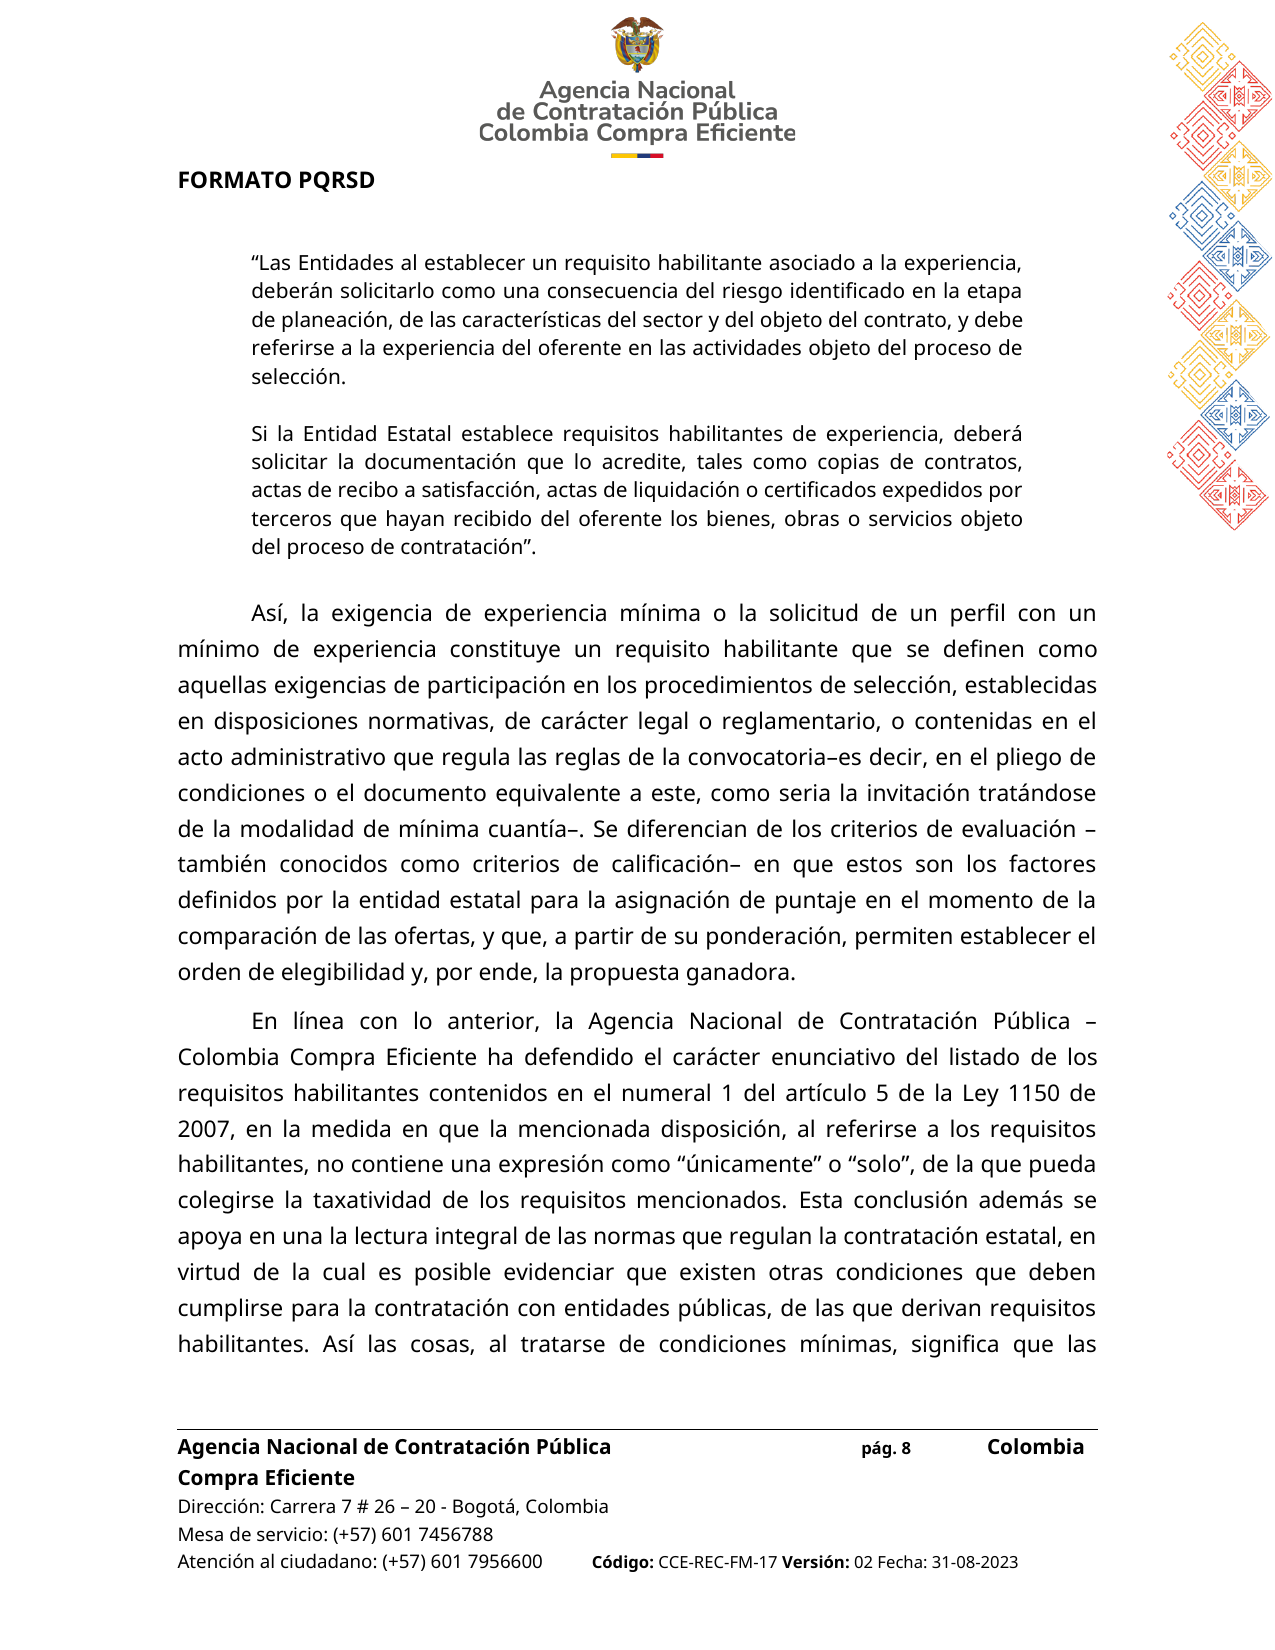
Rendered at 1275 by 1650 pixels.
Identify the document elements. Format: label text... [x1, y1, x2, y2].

text Si la Entidad Estatal establece requisitos habilitantes de experiencia, deberá solicitar la documentación que lo acredite, tales como copias de contratos, actas de recibo a satisfacción, actas de liquidación o certificados expedidos por terceros que hayan recibido del oferente los bienes, obras o servicios objeto del proceso de contratación”. [251, 419, 1024, 561]
picture [1165, 22, 1272, 528]
picture [479, 17, 796, 158]
text “Las Entidades al establecer un requisito habilitante asociado a la experiencia, deberán solicitarlo como una consecuencia del riesgo identificado en la etapa de planeación, de las características del sector y del objeto del contrato, y debe referirse a la experiencia del oferente en las actividades objeto del proceso de selección. [251, 248, 1024, 390]
text Así, la exigencia de experiencia mínima o la solicitud de un perfil con un mínimo de experiencia constituye un requisito habilitante que se definen como aquellas exigencias de participación en los procedimientos de selección, establecidas en disposiciones normativas, de carácter legal o reglamentario, o contenidas en el acto administrativo que regula las reglas de la convocatoria–es decir, en el pliego de condiciones o el documento equivalente a este, como seria la invitación tratándose de la modalidad de mínima cuantía–. Se diferencian de los criterios de evaluación –también conocidos como criterios de calificación– en que estos son los factores definidos por la entidad estatal para la asignación de puntaje en el momento de la comparación de las ofertas, y que, a partir de su ponderación, permiten establecer el orden de elegibilidad y, por ende, la propuesta ganadora. [177, 597, 1098, 987]
